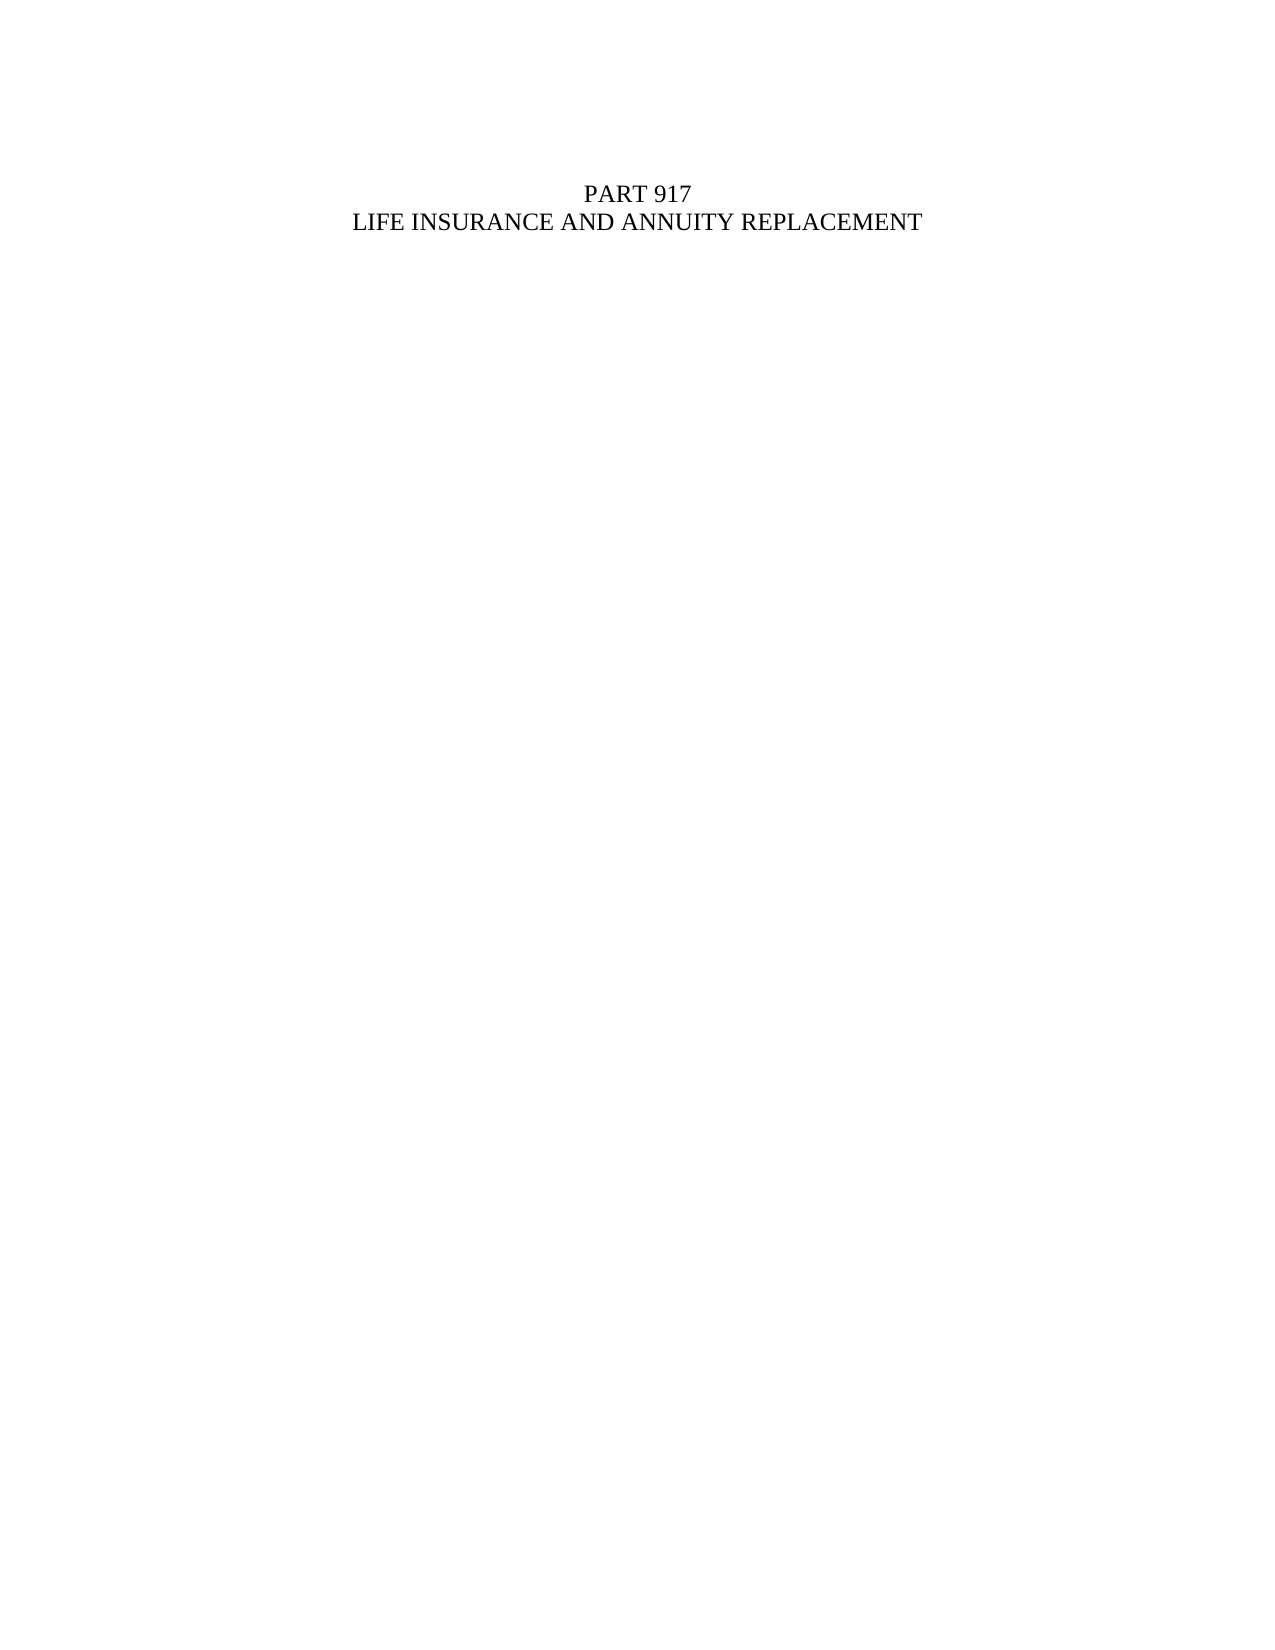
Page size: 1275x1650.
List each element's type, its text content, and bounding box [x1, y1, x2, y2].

text PART 917 [150, 179, 1125, 207]
text LIFE INSURANCE AND ANNUITY REPLACEMENT [150, 207, 1125, 236]
